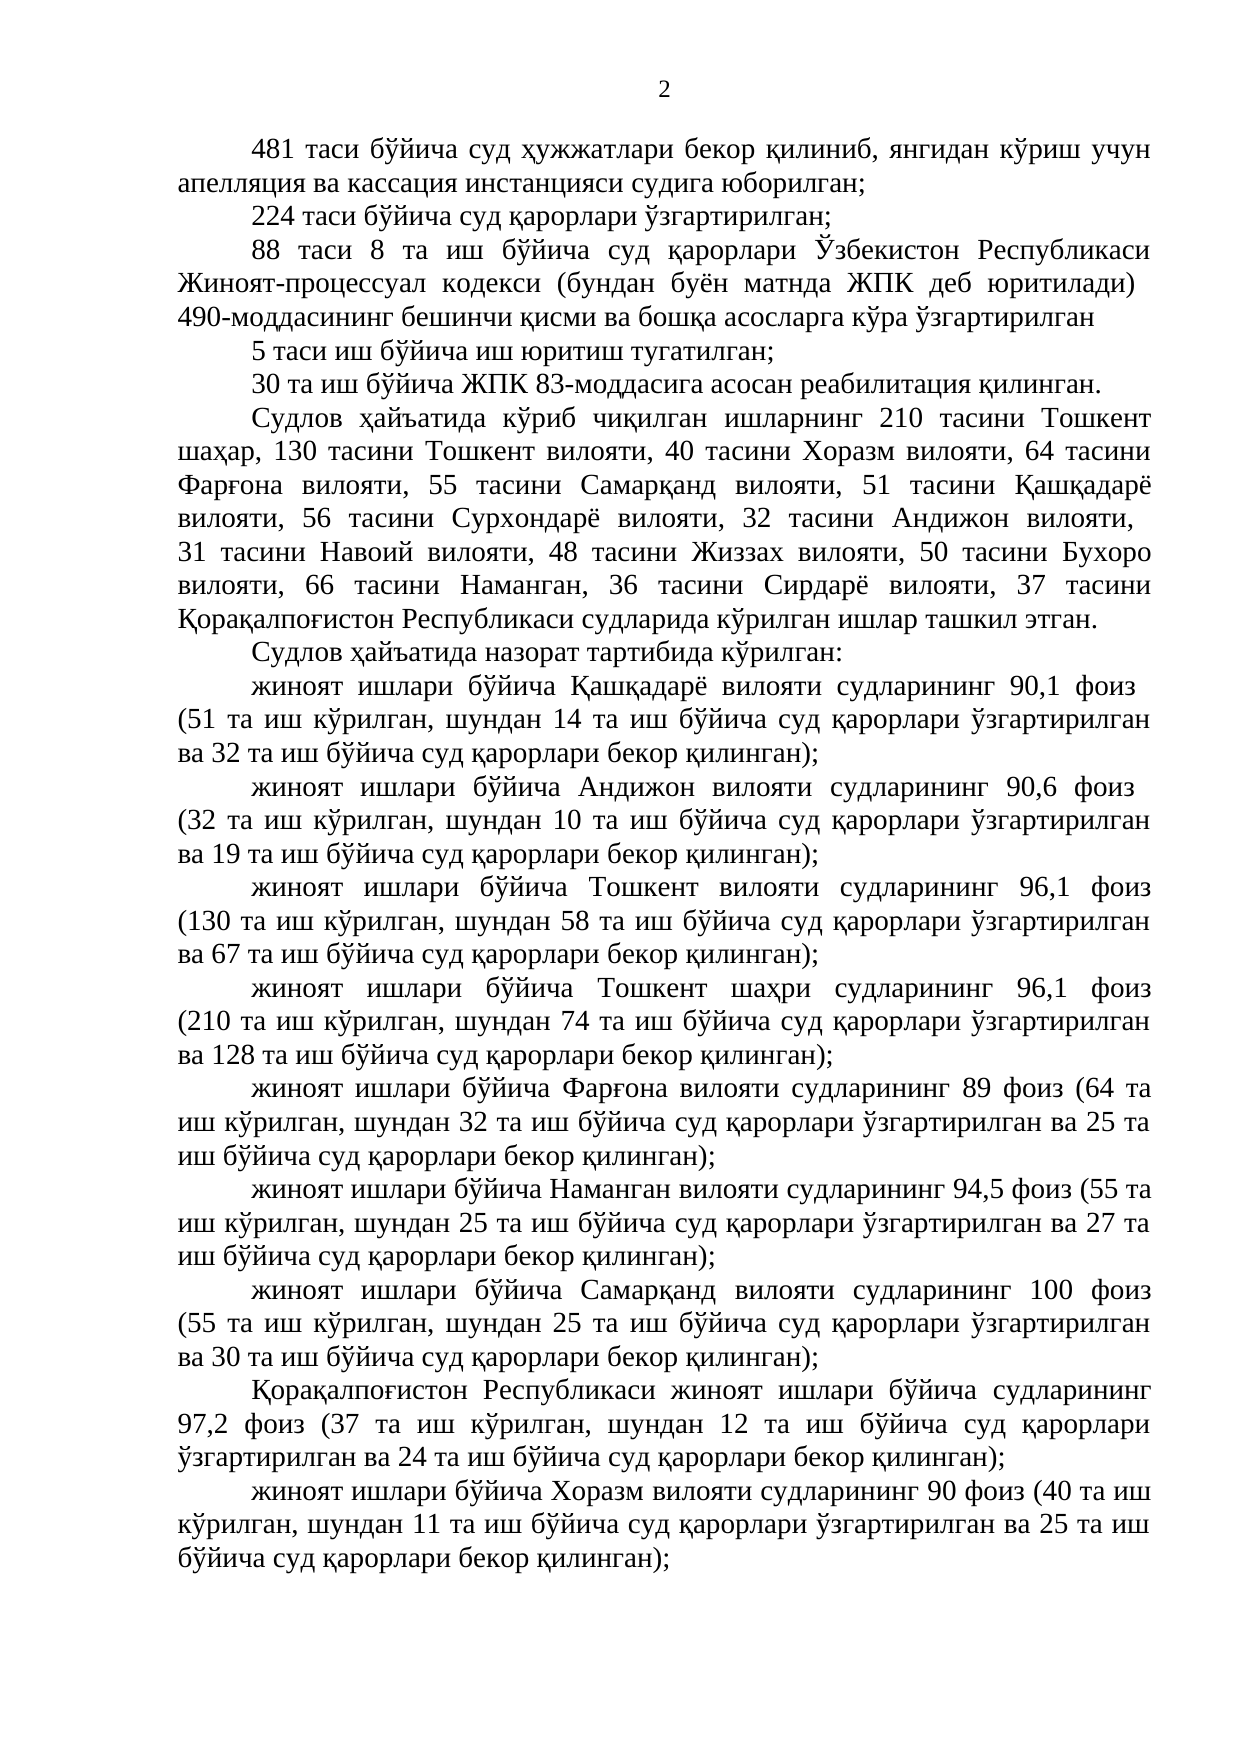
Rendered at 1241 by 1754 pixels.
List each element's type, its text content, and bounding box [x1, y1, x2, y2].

text жиноят ишлари бўйича Наманган вилояти судларининг 94,5 фоиз (55 та иш кўрилган, шундан 25 та иш бўйича суд қарорлари ўзгартирилган ва 27 та иш бўйича суд қарорлари бекор қилинган); [177, 1171, 1152, 1272]
text жиноят ишлари бўйича Тошкент вилояти судларининг 96,1 фоиз (130 та иш кўрилган, шундан 58 та иш бўйича суд қарорлари ўзгартирилган ва 67 та иш бўйича суд қарорлари бекор қилинган); [177, 869, 1152, 970]
text Судлов ҳайъатида назорат тартибида кўрилган: [177, 634, 1152, 668]
text жиноят ишлари бўйича Андижон вилояти судларининг 90,6 фоиз (32 та иш кўрилган, шундан 10 та иш бўйича суд қарорлари ўзгартирилган ва 19 та иш бўйича суд қарорлари бекор қилинган); [177, 769, 1152, 869]
text жиноят ишлари бўйича Қашқадарё вилояти судларининг 90,1 фоиз (51 та иш кўрилган, шундан 14 та иш бўйича суд қарорлари ўзгартирилган ва 32 та иш бўйича суд қарорлари бекор қилинган); [177, 668, 1152, 769]
text Судлов ҳайъатида кўриб чиқилган ишларнинг 210 тасини Тошкент шаҳар, 130 тасини Тошкент вилояти, 40 тасини Хоразм вилояти, 64 тасини Фарғона вилояти, 55 тасини Самарқанд вилояти, 51 тасини Қашқадарё вилояти, 56 тасини Сурхондарё вилояти, 32 тасини Андижон вилояти, 31 тасини Навоий вилояти, 48 тасини Жиззах вилояти, 50 тасини Бухоро вилояти, 66 тасини Наманган, 36 тасини Сирдарё вилояти, 37 тасини Қорақалпоғистон Республикаси судларида кўрилган ишлар ташкил этган. [177, 400, 1152, 634]
text 30 та иш бўйича ЖПК 83-моддасига асосан реабилитация қилинган. [177, 366, 1152, 400]
text Қорақалпоғистон Республикаси жиноят ишлари бўйича судларининг 97,2 фоиз (37 та иш кўрилган, шундан 12 та иш бўйича суд қарорлари ўзгартирилган ва 24 та иш бўйича суд қарорлари бекор қилинган); [177, 1372, 1152, 1473]
text 88 таси 8 та иш бўйича суд қарорлари Ўзбекистон Республикаси Жиноят-процессуал кодекси (бундан буён матнда ЖПК деб юритилади) 490-моддасининг бешинчи қисми ва бошқа асосларга кўра ўзгартирилган [177, 232, 1152, 333]
text жиноят ишлари бўйича Тошкент шаҳри судларининг 96,1 фоиз (210 та иш кўрилган, шундан 74 та иш бўйича суд қарорлари ўзгартирилган ва 128 та иш бўйича суд қарорлари бекор қилинган); [177, 970, 1152, 1071]
text 481 таси бўйича суд ҳужжатлари бекор қилиниб, янгидан кўриш учун апелляция ва кассация инстанцияси судига юборилган; [177, 131, 1152, 198]
text 5 таси иш бўйича иш юритиш тугатилган; [177, 333, 1152, 366]
text жиноят ишлари бўйича Хоразм вилояти судларининг 90 фоиз (40 та иш кўрилган, шундан 11 та иш бўйича суд қарорлари ўзгартирилган ва 25 та иш бўйича суд қарорлари бекор қилинган); [177, 1473, 1152, 1574]
text жиноят ишлари бўйича Фарғона вилояти судларининг 89 фоиз (64 та иш кўрилган, шундан 32 та иш бўйича суд қарорлари ўзгартирилган ва 25 та иш бўйича суд қарорлари бекор қилинган); [177, 1071, 1152, 1171]
text 224 таси бўйича суд қарорлари ўзгартирилган; [177, 198, 1152, 232]
text жиноят ишлари бўйича Самарқанд вилояти судларининг 100 фоиз (55 та иш кўрилган, шундан 25 та иш бўйича суд қарорлари ўзгартирилган ва 30 та иш бўйича суд қарорлари бекор қилинган); [177, 1272, 1152, 1372]
